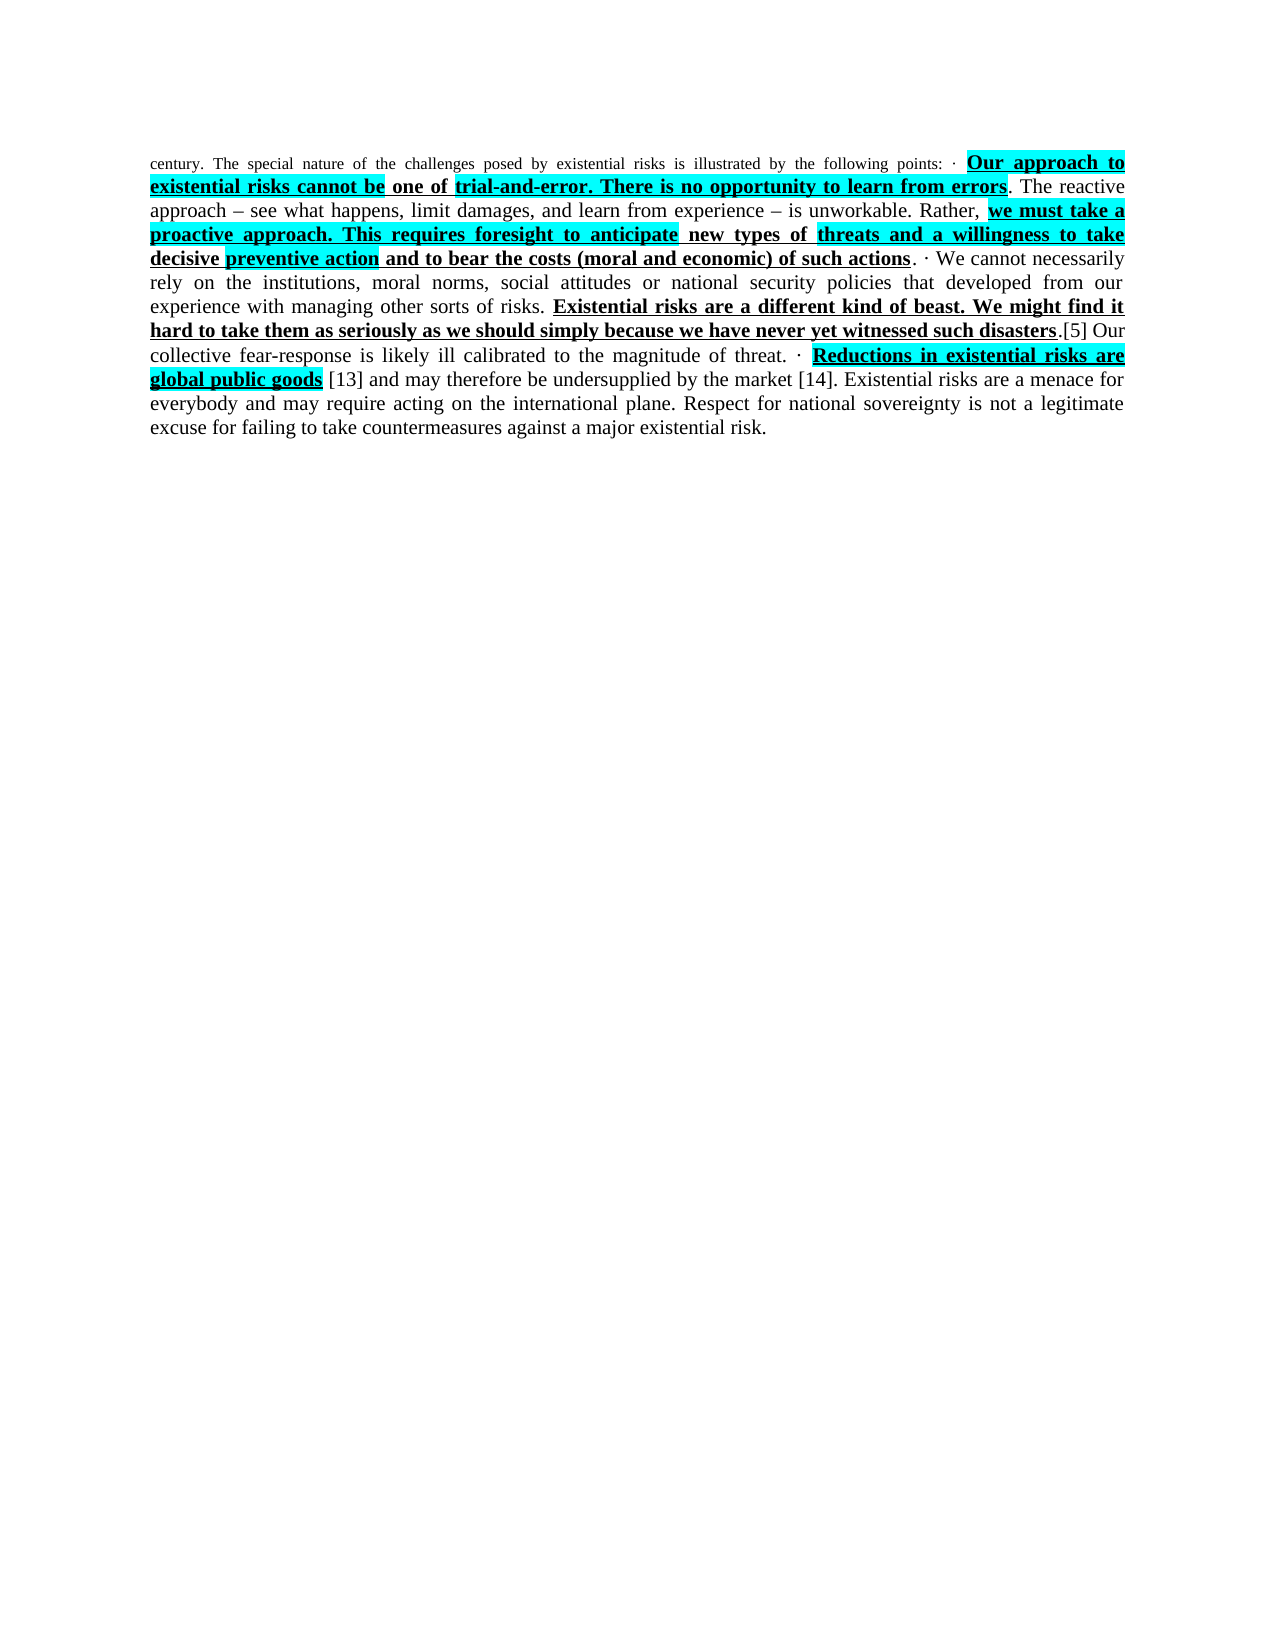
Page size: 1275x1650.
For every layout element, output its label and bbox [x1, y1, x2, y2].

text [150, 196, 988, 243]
text [150, 244, 1125, 439]
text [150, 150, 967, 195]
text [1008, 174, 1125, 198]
